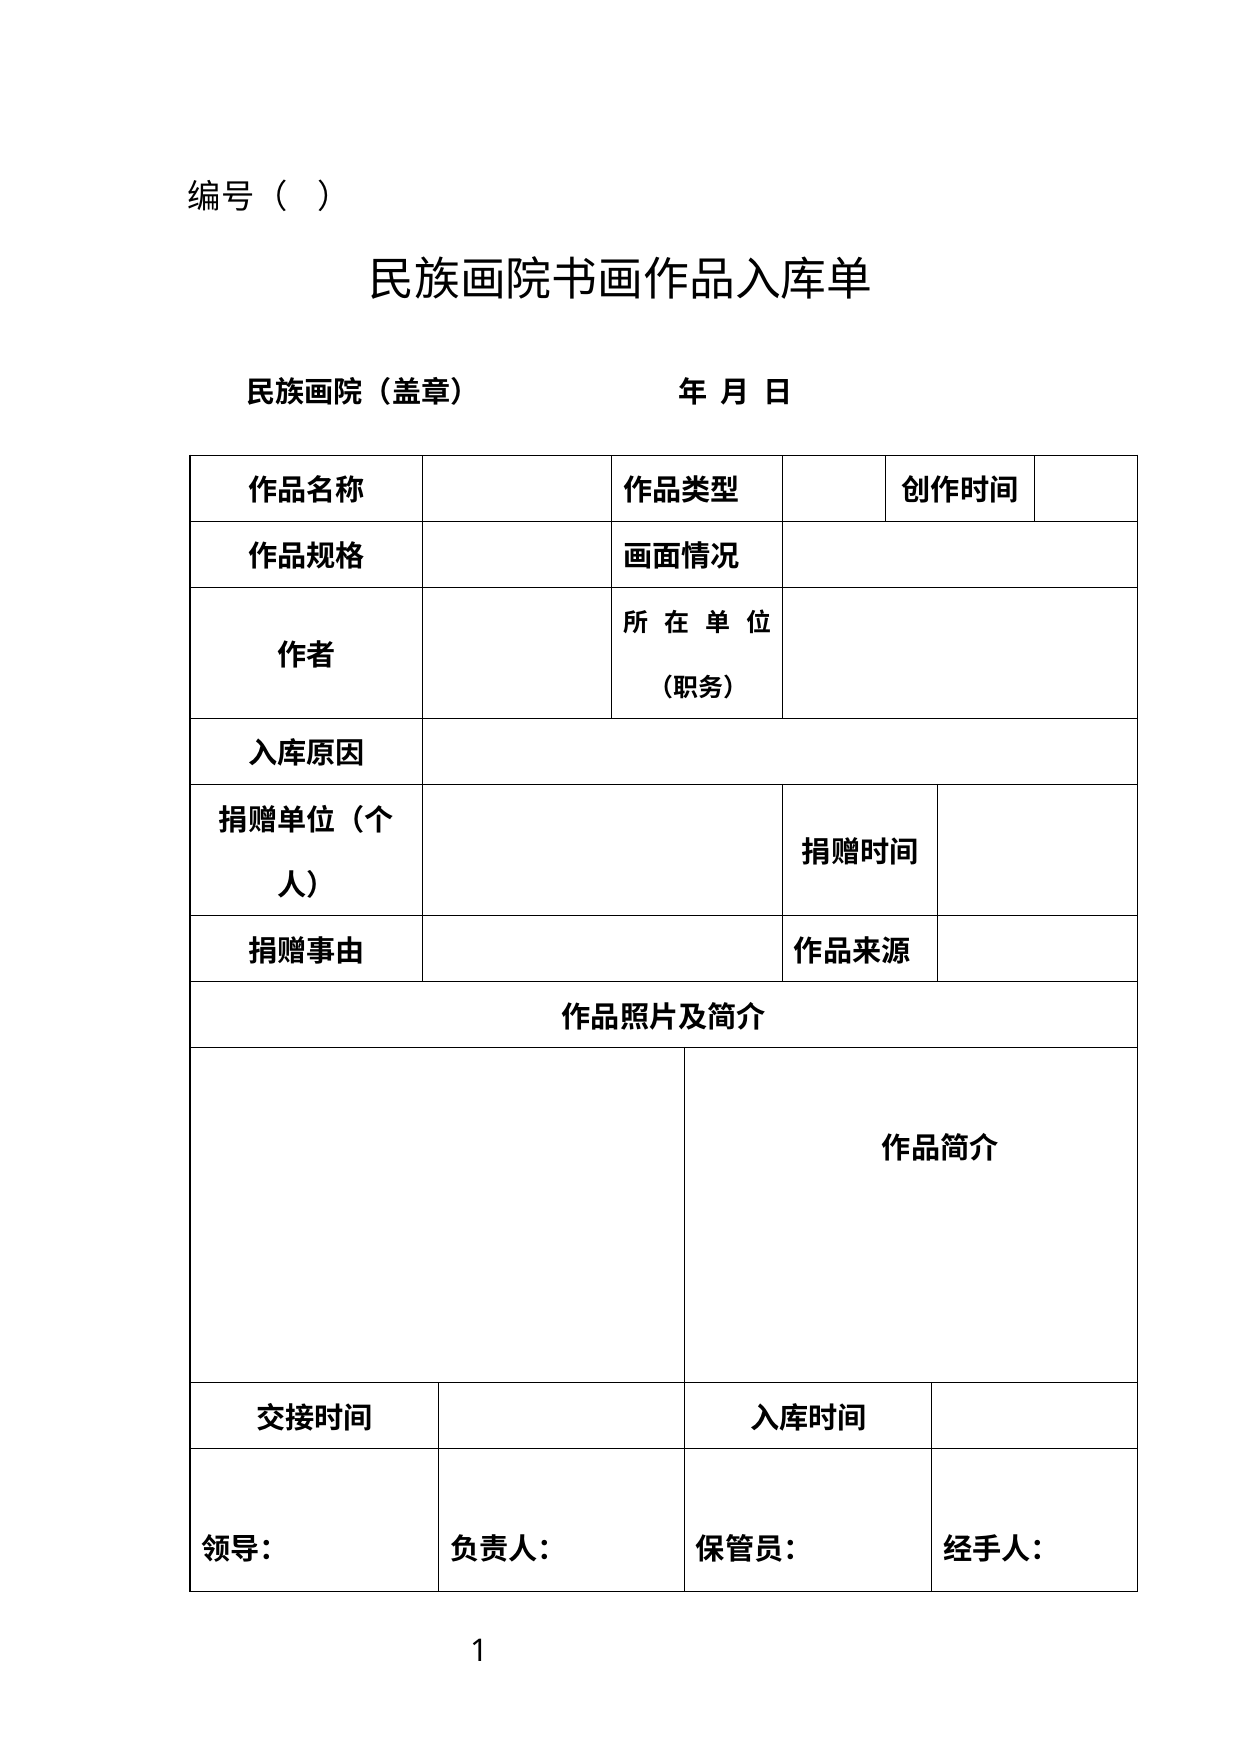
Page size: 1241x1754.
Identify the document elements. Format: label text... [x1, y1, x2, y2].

table_cell [191, 1048, 684, 1382]
table_cell [938, 785, 1137, 915]
table_cell 入库原因 [191, 719, 422, 784]
table_header 作品类型 [612, 456, 782, 521]
table_cell 捐赠单位（个人） [191, 785, 422, 915]
table_cell [439, 1383, 684, 1448]
table_cell [938, 916, 1137, 981]
table_cell 入库时间 [685, 1383, 931, 1448]
table_cell [423, 588, 611, 718]
table_cell 作品规格 [191, 522, 422, 587]
list 编号（ ） [187, 162, 1053, 227]
table_cell 所在单位 （职务） [612, 588, 782, 718]
table_cell 作品来源 [783, 916, 937, 981]
table_cell [783, 588, 1137, 718]
list 民族画院书画作品入库单 [187, 227, 1053, 324]
table_cell [423, 785, 782, 915]
table_header 创作时间 [886, 456, 1034, 521]
table_header [1035, 456, 1137, 521]
table_cell [423, 916, 782, 981]
table_cell 作品简介 [685, 1048, 1137, 1382]
table_cell 交接时间 [191, 1383, 438, 1448]
list 民族画院（盖章） 年 月 日 [187, 357, 1053, 422]
table_cell [423, 522, 611, 587]
table_header [423, 456, 611, 521]
table_cell 作品照片及简介 [191, 982, 1137, 1047]
table_header 作品名称 [191, 456, 422, 521]
table_cell 经手人： （签字） 年 月 日 [932, 1449, 1137, 1591]
table_cell 作者 [191, 588, 422, 718]
table_cell 领导： （签字） 年 月 日 [191, 1449, 438, 1591]
table_cell [423, 719, 1137, 784]
table_cell 保管员： （签字） 年 月 日 [685, 1449, 931, 1591]
table_cell 捐赠事由 [191, 916, 422, 981]
table_cell 捐赠时间 [783, 785, 937, 915]
table_cell [932, 1383, 1137, 1448]
table_header [783, 456, 885, 521]
table_cell [783, 522, 1137, 587]
table_cell 负责人： （签字） 年 月 日 [439, 1449, 684, 1591]
table_cell 画面情况 [612, 522, 782, 587]
